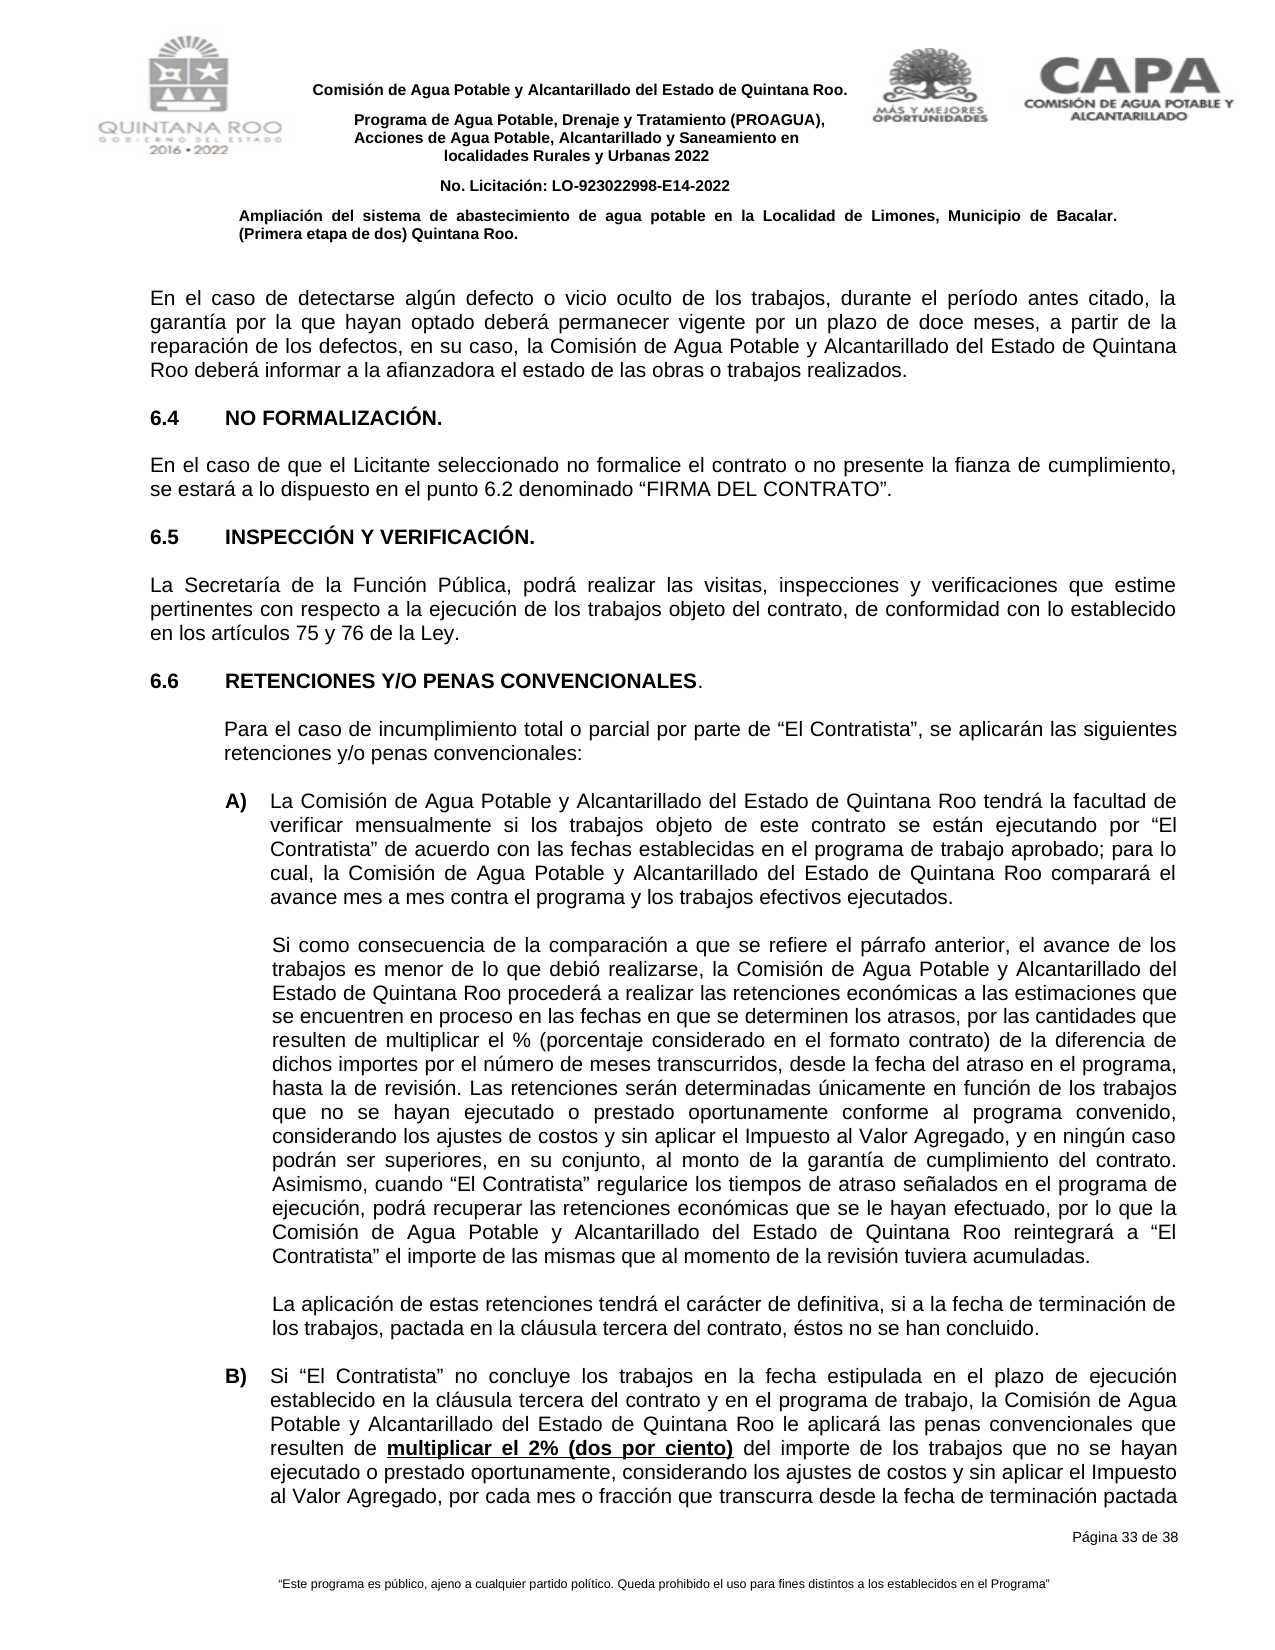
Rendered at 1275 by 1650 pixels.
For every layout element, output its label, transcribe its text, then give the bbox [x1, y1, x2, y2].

text La aplicación de estas retenciones tendrá el carácter de definitiva, si a la fecha de terminación de los trabajos, pactada en la cláusula tercera del contrato, éstos no se han concluido. [272, 1292, 1178, 1340]
text En el caso de detectarse algún defecto o vicio oculto de los trabajos, durante el período antes citado, la garantía por la que hayan optado deberá permanecer vigente por un plazo de doce meses, a partir de la reparación de los defectos, en su caso, la Comisión de Agua Potable y Alcantarillado del Estado de Quintana Roo deberá informar a la afianzadora el estado de las obras o trabajos realizados. [150, 286, 1178, 381]
text 6.6 RETENCIONES Y/O PENAS CONVENCIONALES. [150, 669, 1178, 693]
text Si como consecuencia de la comparación a que se refiere el párrafo anterior, el avance de los trabajos es menor de lo que debió realizarse, la Comisión de Agua Potable y Alcantarillado del Estado de Quintana Roo procederá a realizar las retenciones económicas a las estimaciones que se encuentren en proceso en las fechas en que se determinen los atrasos, por las cantidades que resulten de multiplicar el % (porcentaje considerado en el formato contrato) de la diferencia de dichos importes por el número de meses transcurridos, desde la fecha del atraso en el programa, hasta la de revisión. Las retenciones serán determinadas únicamente en función de los trabajos que no se hayan ejecutado o prestado oportunamente conforme al programa convenido, considerando los ajustes de costos y sin aplicar el Impuesto al Valor Agregado, y en ningún caso podrán ser superiores, en su conjunto, al monto de la garantía de cumplimiento del contrato. Asimismo, cuando “El Contratista” regularice los tiempos de atraso señalados en el programa de ejecución, podrá recuperar las retenciones económicas que se le hayan efectuado, por lo que la Comisión de Agua Potable y Alcantarillado del Estado de Quintana Roo reintegrará a “El Contratista” el importe de las mismas que al momento de la revisión tuviera acumuladas. [272, 932, 1178, 1268]
text 6.4 NO FORMALIZACIÓN. [150, 405, 1178, 429]
text 6.5 INSPECCIÓN Y VERIFICACIÓN. [150, 525, 1178, 549]
text A) La Comisión de Agua Potable y Alcantarillado del Estado de Quintana Roo tendrá la facultad de verificar mensualmente si los trabajos objeto de este contrato se están ejecutando por “El Contratista” de acuerdo con las fechas establecidas en el programa de trabajo aprobado; para lo cual, la Comisión de Agua Potable y Alcantarillado del Estado de Quintana Roo comparará el avance mes a mes contra el programa y los trabajos efectivos ejecutados. [225, 789, 1178, 908]
text La Secretaría de la Función Pública, podrá realizar las visitas, inspecciones y verificaciones que estime pertinentes con respecto a la ejecución de los trabajos objeto del contrato, de conformidad con lo establecido en los artículos 75 y 76 de la Ley. [150, 573, 1178, 645]
text En el caso de que el Licitante seleccionado no formalice el contrato o no presente la fianza de cumplimiento, se estará a lo dispuesto en el punto 6.2 denominado “FIRMA DEL CONTRATO”. [150, 453, 1178, 501]
text Para el caso de incumplimiento total o parcial por parte de “El Contratista”, se aplicarán las siguientes retenciones y/o penas convencionales: [224, 717, 1178, 765]
picture [92, 4, 1238, 175]
